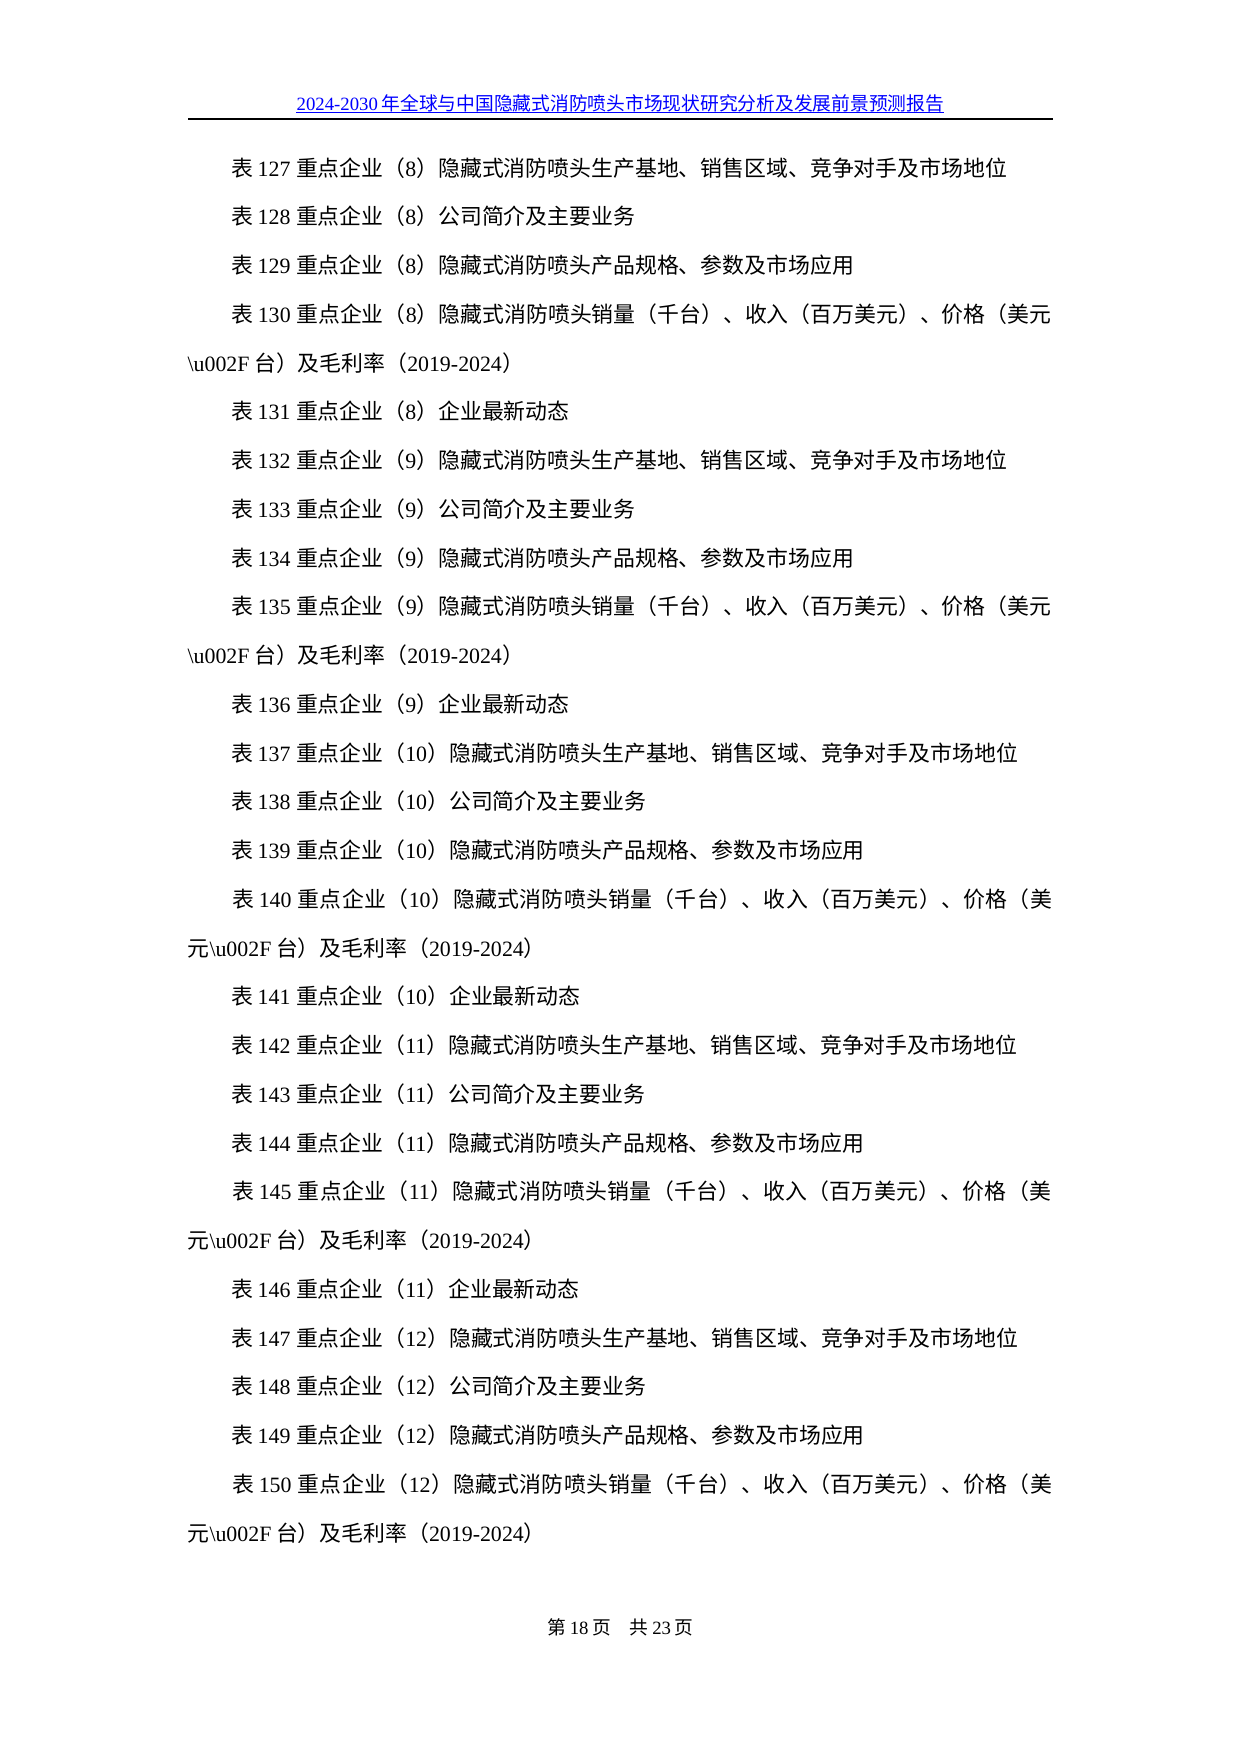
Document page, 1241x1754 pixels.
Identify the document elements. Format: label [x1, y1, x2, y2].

text [187, 150, 1053, 1548]
